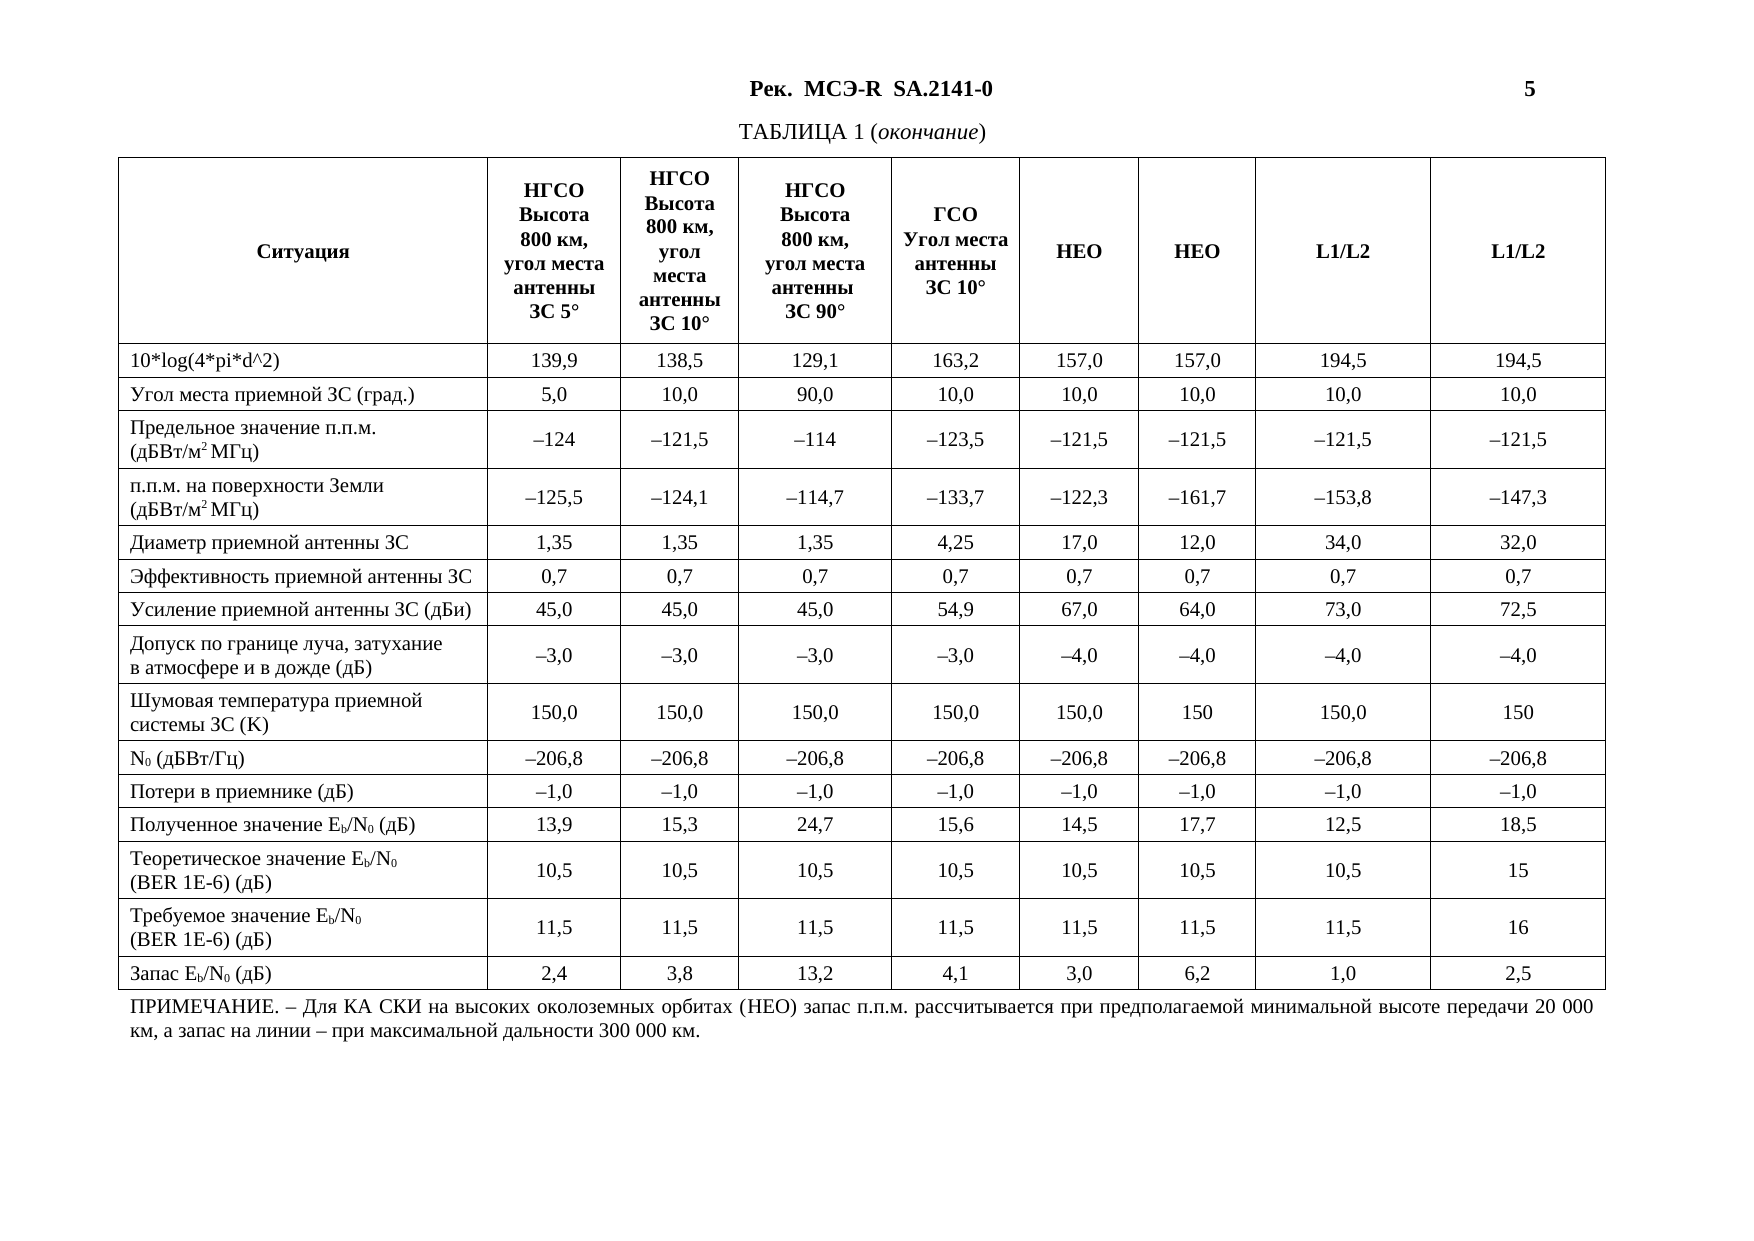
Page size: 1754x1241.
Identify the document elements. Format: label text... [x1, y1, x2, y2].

table_cell 4,25 [892, 526, 1019, 558]
table_cell –125,5 [488, 469, 620, 525]
table_cell 11,5 [739, 899, 891, 956]
table_cell 0,7 [739, 560, 891, 592]
table_cell 5,0 [488, 378, 620, 410]
table_cell –121,5 [1139, 411, 1255, 467]
table_cell 13,2 [739, 957, 891, 989]
table_cell –124,1 [621, 469, 738, 525]
table_cell 15 [1431, 842, 1605, 898]
table_cell 0,7 [892, 560, 1019, 592]
table_cell 3,0 [1020, 957, 1138, 989]
table_cell 10,0 [1020, 378, 1138, 410]
table_header HEO [1020, 158, 1138, 343]
table_cell –1,0 [1256, 775, 1430, 807]
table_cell 12,0 [1139, 526, 1255, 558]
table_cell N0 (дБВт/Гц) [119, 741, 487, 774]
table_cell 11,5 [1256, 899, 1430, 956]
table_cell 0,7 [1431, 560, 1605, 592]
table_cell Диаметр приемной антенны ЗС [119, 526, 487, 558]
table_cell 10,0 [621, 378, 738, 410]
table_cell –1,0 [488, 775, 620, 807]
table_cell 194,5 [1256, 344, 1430, 377]
table_cell –3,0 [739, 626, 891, 683]
table_cell –4,0 [1020, 626, 1138, 683]
table_cell –4,0 [1431, 626, 1605, 683]
table_cell 67,0 [1020, 593, 1138, 625]
table_cell 15,6 [892, 808, 1019, 841]
table_cell 10,5 [1139, 842, 1255, 898]
table_cell Допуск по границе луча, затухание в атмосфере и в дожде (дБ) [119, 626, 487, 683]
table_header L1/L2 [1256, 158, 1430, 343]
table_cell 2,4 [488, 957, 620, 989]
table_cell 0,7 [1020, 560, 1138, 592]
table_cell Шумовая температура приемной системы ЗС (K) [119, 684, 487, 740]
table_cell –206,8 [1139, 741, 1255, 774]
table_cell 129,1 [739, 344, 891, 377]
table_cell 0,7 [1139, 560, 1255, 592]
table_cell –133,7 [892, 469, 1019, 525]
table_cell 150,0 [892, 684, 1019, 740]
table_cell –206,8 [1256, 741, 1430, 774]
table_cell 11,5 [892, 899, 1019, 956]
table_cell –206,8 [621, 741, 738, 774]
table_cell –121,5 [621, 411, 738, 467]
table_cell 54,9 [892, 593, 1019, 625]
table_cell 14,5 [1020, 808, 1138, 841]
table_cell –206,8 [1431, 741, 1605, 774]
table_cell 163,2 [892, 344, 1019, 377]
table_cell 72,5 [1431, 593, 1605, 625]
table_cell 150,0 [488, 684, 620, 740]
table_cell 150,0 [621, 684, 738, 740]
table_cell 10,0 [1256, 378, 1430, 410]
text ТАБЛИЦА 1 (окончание) [118, 118, 1606, 144]
table_cell 1,0 [1256, 957, 1430, 989]
table_cell 10,5 [621, 842, 738, 898]
table_cell 13,9 [488, 808, 620, 841]
table_cell 10,5 [1256, 842, 1430, 898]
table_cell 24,7 [739, 808, 891, 841]
table_cell 1,35 [621, 526, 738, 558]
table_cell –124 [488, 411, 620, 467]
table_cell 194,5 [1431, 344, 1605, 377]
table_cell –114 [739, 411, 891, 467]
table_cell Полученное значение Eb/N0 (дБ) [119, 808, 487, 841]
table_cell 45,0 [488, 593, 620, 625]
table_header Ситуация [119, 158, 487, 343]
table_cell –3,0 [621, 626, 738, 683]
table_cell 12,5 [1256, 808, 1430, 841]
table_cell –121,5 [1431, 411, 1605, 467]
table_cell Предельное значение п.п.м. (дБВт/м2 МГц) [119, 411, 487, 467]
table_cell п.п.м. на поверхности Земли (дБВт/м2 МГц) [119, 469, 487, 525]
table_cell –121,5 [1256, 411, 1430, 467]
table_cell 0,7 [621, 560, 738, 592]
table_cell 10*log(4*pi*d^2) [119, 344, 487, 377]
table_cell 10,5 [892, 842, 1019, 898]
table_cell –1,0 [892, 775, 1019, 807]
table_cell 0,7 [488, 560, 620, 592]
table_cell –206,8 [892, 741, 1019, 774]
table_cell 11,5 [621, 899, 738, 956]
table_cell –114,7 [739, 469, 891, 525]
table_cell –121,5 [1020, 411, 1138, 467]
table_cell 157,0 [1020, 344, 1138, 377]
table_cell Запас Eb/N0 (дБ) [119, 957, 487, 989]
table_cell 32,0 [1431, 526, 1605, 558]
table_cell 15,3 [621, 808, 738, 841]
table_cell –123,5 [892, 411, 1019, 467]
table_cell –1,0 [1431, 775, 1605, 807]
table_header L1/L2 [1431, 158, 1605, 343]
table_cell –153,8 [1256, 469, 1430, 525]
table_cell –4,0 [1256, 626, 1430, 683]
table_header НГСО Высота 800 км, угол места антенны ЗС 5° [488, 158, 620, 343]
table_cell 34,0 [1256, 526, 1430, 558]
table_cell 139,9 [488, 344, 620, 377]
table_cell Угол места приемной ЗС (град.) [119, 378, 487, 410]
table_cell –147,3 [1431, 469, 1605, 525]
table_cell 150,0 [1020, 684, 1138, 740]
table_cell 150 [1139, 684, 1255, 740]
table_cell 17,7 [1139, 808, 1255, 841]
table_cell –161,7 [1139, 469, 1255, 525]
table_cell 6,2 [1139, 957, 1255, 989]
table_cell 11,5 [1020, 899, 1138, 956]
table_cell –206,8 [488, 741, 620, 774]
table_cell 10,5 [488, 842, 620, 898]
table_cell 17,0 [1020, 526, 1138, 558]
table_cell ПРИМЕЧАНИЕ. – Для КА СКИ на высоких околоземных орбитах (HEO) запас п.п.м. рассчитывается при предполагаемой минимальной высоте передачи 20 000 км, а запас на линии – при максимальной дальности 300 000 км. [119, 990, 1606, 1047]
table_cell –3,0 [488, 626, 620, 683]
table_cell 0,7 [1256, 560, 1430, 592]
table_cell –1,0 [1139, 775, 1255, 807]
table_cell 150 [1431, 684, 1605, 740]
table_cell 138,5 [621, 344, 738, 377]
table_cell 157,0 [1139, 344, 1255, 377]
table_cell 4,1 [892, 957, 1019, 989]
table_cell Теоретическое значение Eb/N0 (BER 1E-6) (дБ) [119, 842, 487, 898]
table_cell 11,5 [1139, 899, 1255, 956]
table_cell –206,8 [739, 741, 891, 774]
table_cell 10,0 [1431, 378, 1605, 410]
table_cell 10,0 [1139, 378, 1255, 410]
table_cell 10,0 [892, 378, 1019, 410]
table_cell 11,5 [488, 899, 620, 956]
table_cell Усиление приемной антенны ЗС (дБи) [119, 593, 487, 625]
table_cell Требуемое значение Eb/N0 (BER 1E-6) (дБ) [119, 899, 487, 956]
table_cell 16 [1431, 899, 1605, 956]
table_header ГСО Угол места антенны ЗС 10° [892, 158, 1019, 343]
table_cell –122,3 [1020, 469, 1138, 525]
table_cell 1,35 [739, 526, 891, 558]
table_cell 64,0 [1139, 593, 1255, 625]
table_cell –1,0 [1020, 775, 1138, 807]
table_cell 150,0 [1256, 684, 1430, 740]
table_cell –206,8 [1020, 741, 1138, 774]
table_cell Потери в приемнике (дБ) [119, 775, 487, 807]
table_cell Эффективность приемной антенны ЗС [119, 560, 487, 592]
table_cell –1,0 [739, 775, 891, 807]
table_cell –4,0 [1139, 626, 1255, 683]
table_cell –1,0 [621, 775, 738, 807]
table_cell 1,35 [488, 526, 620, 558]
table_header НГСО Высота 800 км, угол места антенны ЗС 90° [739, 158, 891, 343]
table_cell 150,0 [739, 684, 891, 740]
table_cell 18,5 [1431, 808, 1605, 841]
table_header HEO [1139, 158, 1255, 343]
table_cell 73,0 [1256, 593, 1430, 625]
table_cell –3,0 [892, 626, 1019, 683]
table_cell 10,5 [739, 842, 891, 898]
table_cell 45,0 [621, 593, 738, 625]
table_cell 2,5 [1431, 957, 1605, 989]
table_cell 90,0 [739, 378, 891, 410]
table_cell 10,5 [1020, 842, 1138, 898]
table_header НГСО Высота 800 км, угол места антенны ЗС 10° [621, 158, 738, 343]
table_cell 45,0 [739, 593, 891, 625]
table_cell 3,8 [621, 957, 738, 989]
